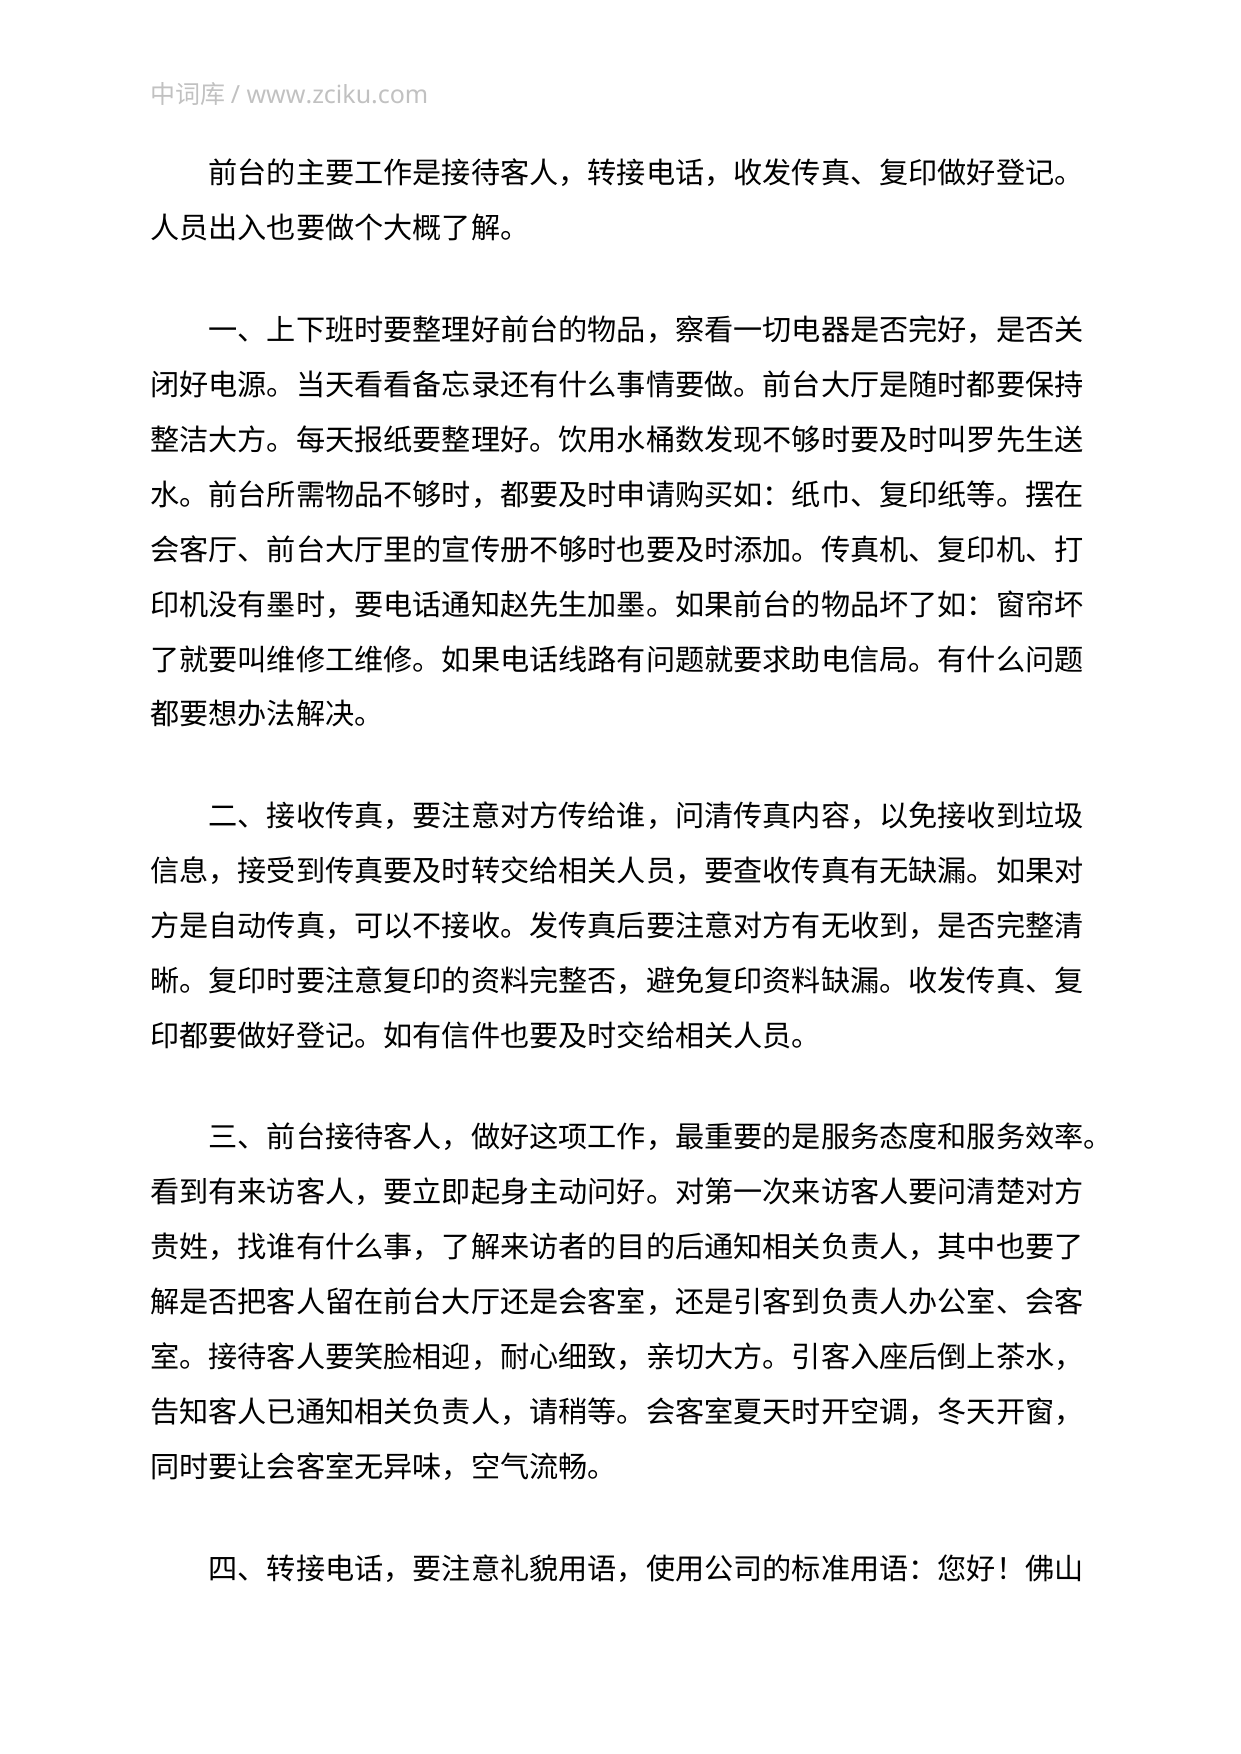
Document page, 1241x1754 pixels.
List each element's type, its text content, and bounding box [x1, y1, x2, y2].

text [150, 1545, 1090, 1587]
text 一、上下班时要整理好前台的物品，察看一切电器是否完好，是否关闭好电源。当天看看备忘录还有什么事情要做。前台大厅是随时都要保持整洁大方。每天报纸要整理好。饮用水桶数发现不够时要及时叫罗先生送水。前台所需物品不够时，都要及时申请购买如：纸巾、复印纸等。摆在会客厅、前台大厅里的宣传册不够时也要及时添加。传真机、复印机、打印机没有墨时，要电话通知赵先生加墨。如果前台的物品坏了如：窗帘坏了就要叫维修工维修。如果电话线路有问题就要求助电信局。有什么问题都要想办法解决。 [150, 307, 1090, 733]
text 三、前台接待客人，做好这项工作，最重要的是服务态度和服务效率。看到有来访客人，要立即起身主动问好。对第一次来访客人要问清楚对方贵姓，找谁有什么事，了解来访者的目的后通知相关负责人，其中也要了解是否把客人留在前台大厅还是会客室，还是引客到负责人办公室、会客室。接待客人要笑脸相迎，耐心细致，亲切大方。引客入座后倒上茶水，告知客人已通知相关负责人，请稍等。会客室夏天时开空调，冬天开窗，同时要让会客室无异味，空气流畅。 [150, 1114, 1090, 1486]
text 前台的主要工作是接待客人，转接电话，收发传真、复印做好登记。人员出入也要做个大概了解。 [150, 150, 1090, 247]
text 二、接收传真，要注意对方传给谁，问清传真内容，以免接收到垃圾信息，接受到传真要及时转交给相关人员，要查收传真有无缺漏。如果对方是自动传真，可以不接收。发传真后要注意对方有无收到，是否完整清晰。复印时要注意复印的资料完整否，避免复印资料缺漏。收发传真、复印都要做好登记。如有信件也要及时交给相关人员。 [150, 793, 1090, 1054]
